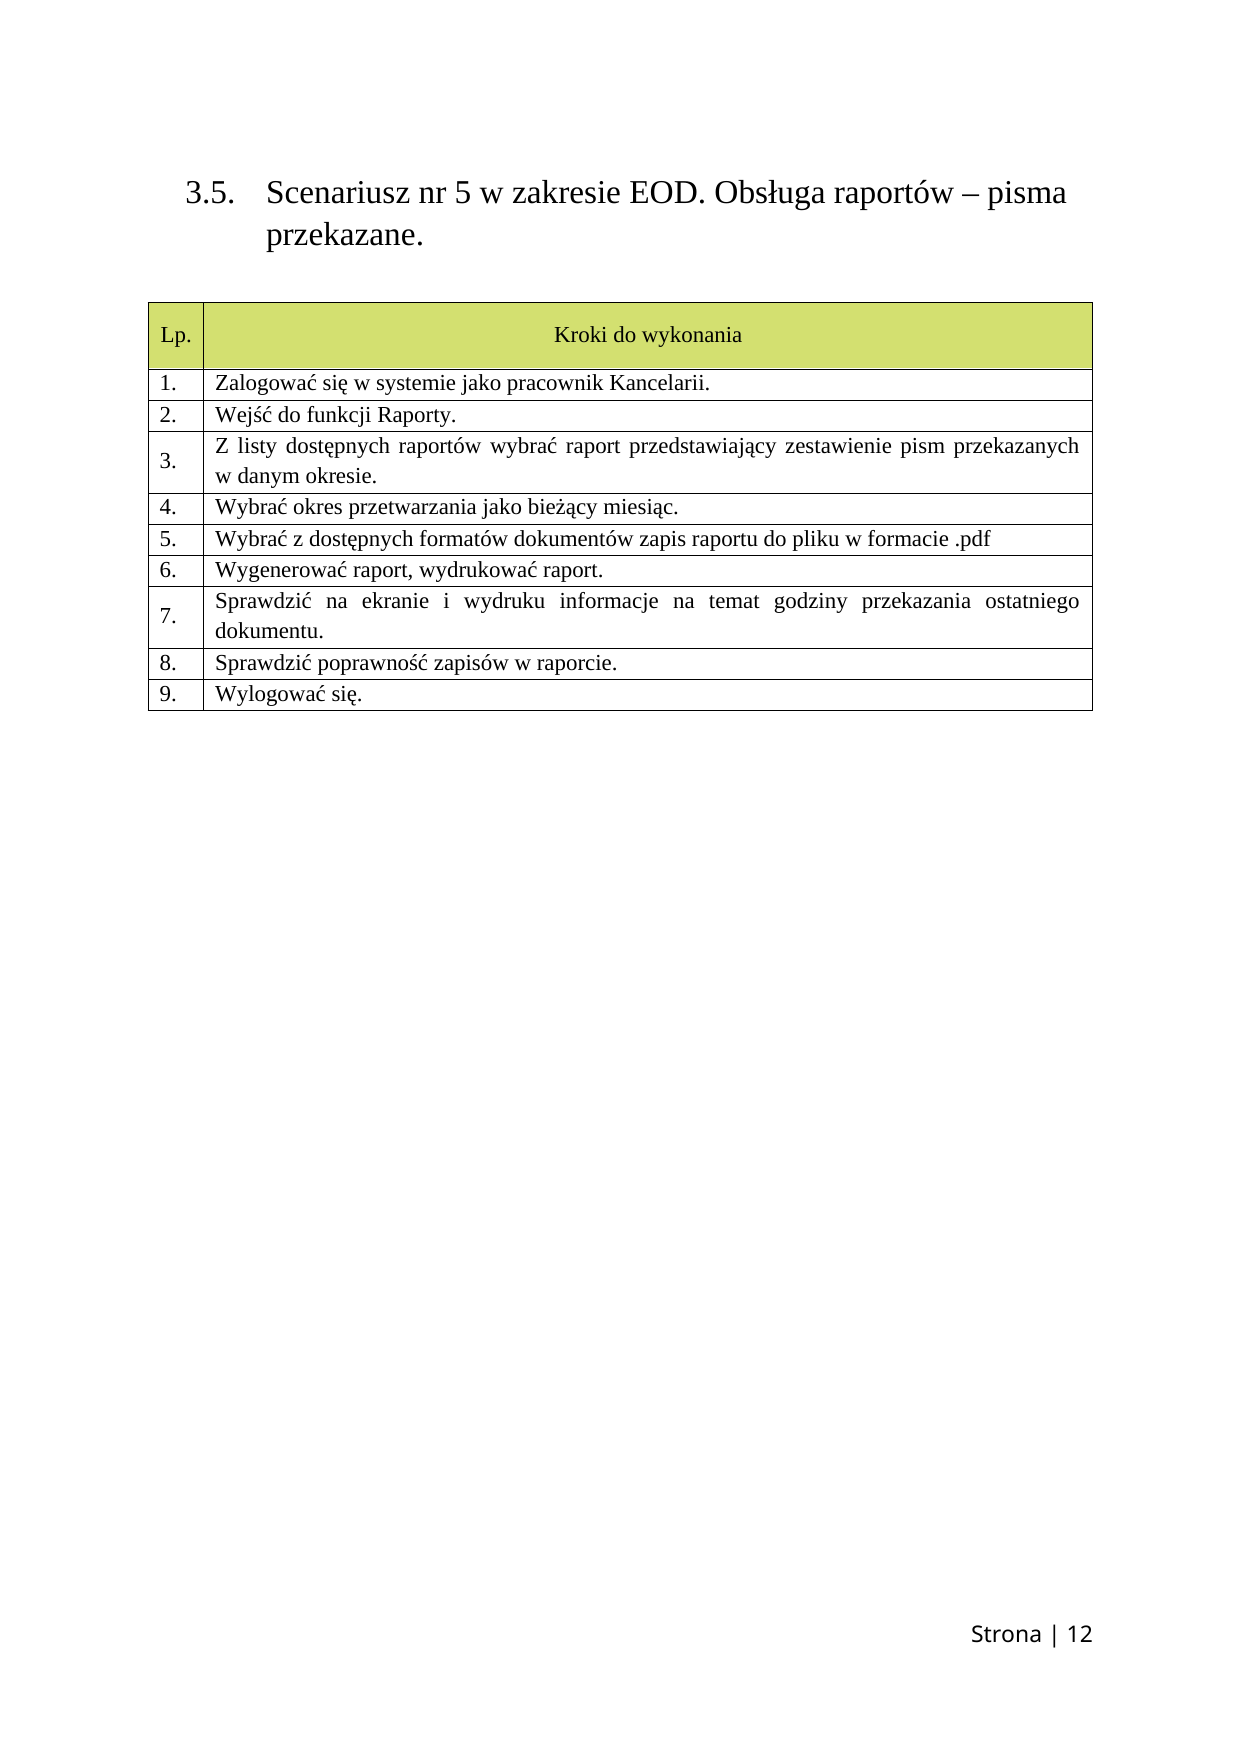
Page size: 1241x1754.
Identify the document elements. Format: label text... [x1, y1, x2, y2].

table_cell 2. [149, 401, 203, 431]
table_cell Zalogować się w systemie jako pracownik Kancelarii. [204, 370, 1092, 400]
table_header Lp. [149, 303, 203, 368]
table_cell 8. [149, 649, 203, 679]
table_cell 3. [149, 432, 203, 492]
table_cell 1. [149, 370, 203, 400]
table_cell 9. [149, 680, 203, 710]
table_cell Wejść do funkcji Raporty. [204, 401, 1092, 431]
table_cell 4. [149, 494, 203, 524]
table_cell Sprawdzić na ekranie i wydruku informacje na temat godziny przekazania ostatniego dokumentu. [204, 587, 1092, 648]
table_cell Wylogować się. [204, 680, 1092, 710]
table_cell Sprawdzić poprawność zapisów w raporcie. [204, 649, 1092, 679]
table_cell Wybrać okres przetwarzania jako bieżący miesiąc. [204, 494, 1092, 524]
table_cell Z listy dostępnych raportów wybrać raport przedstawiający zestawienie pism przekazanych w danym okresie. [204, 432, 1092, 492]
table_cell 6. [149, 556, 203, 586]
table_header Kroki do wykonania [204, 303, 1092, 368]
subtitle Scenariusz nr 5 w zakresie EOD. Obsługa raportów – pisma przekazane. [185, 173, 1093, 252]
table_cell Wybrać z dostępnych formatów dokumentów zapis raportu do pliku w formacie .pdf [204, 525, 1092, 555]
table_cell 7. [149, 587, 203, 648]
table_cell Wygenerować raport, wydrukować raport. [204, 556, 1092, 586]
table_cell 5. [149, 525, 203, 555]
